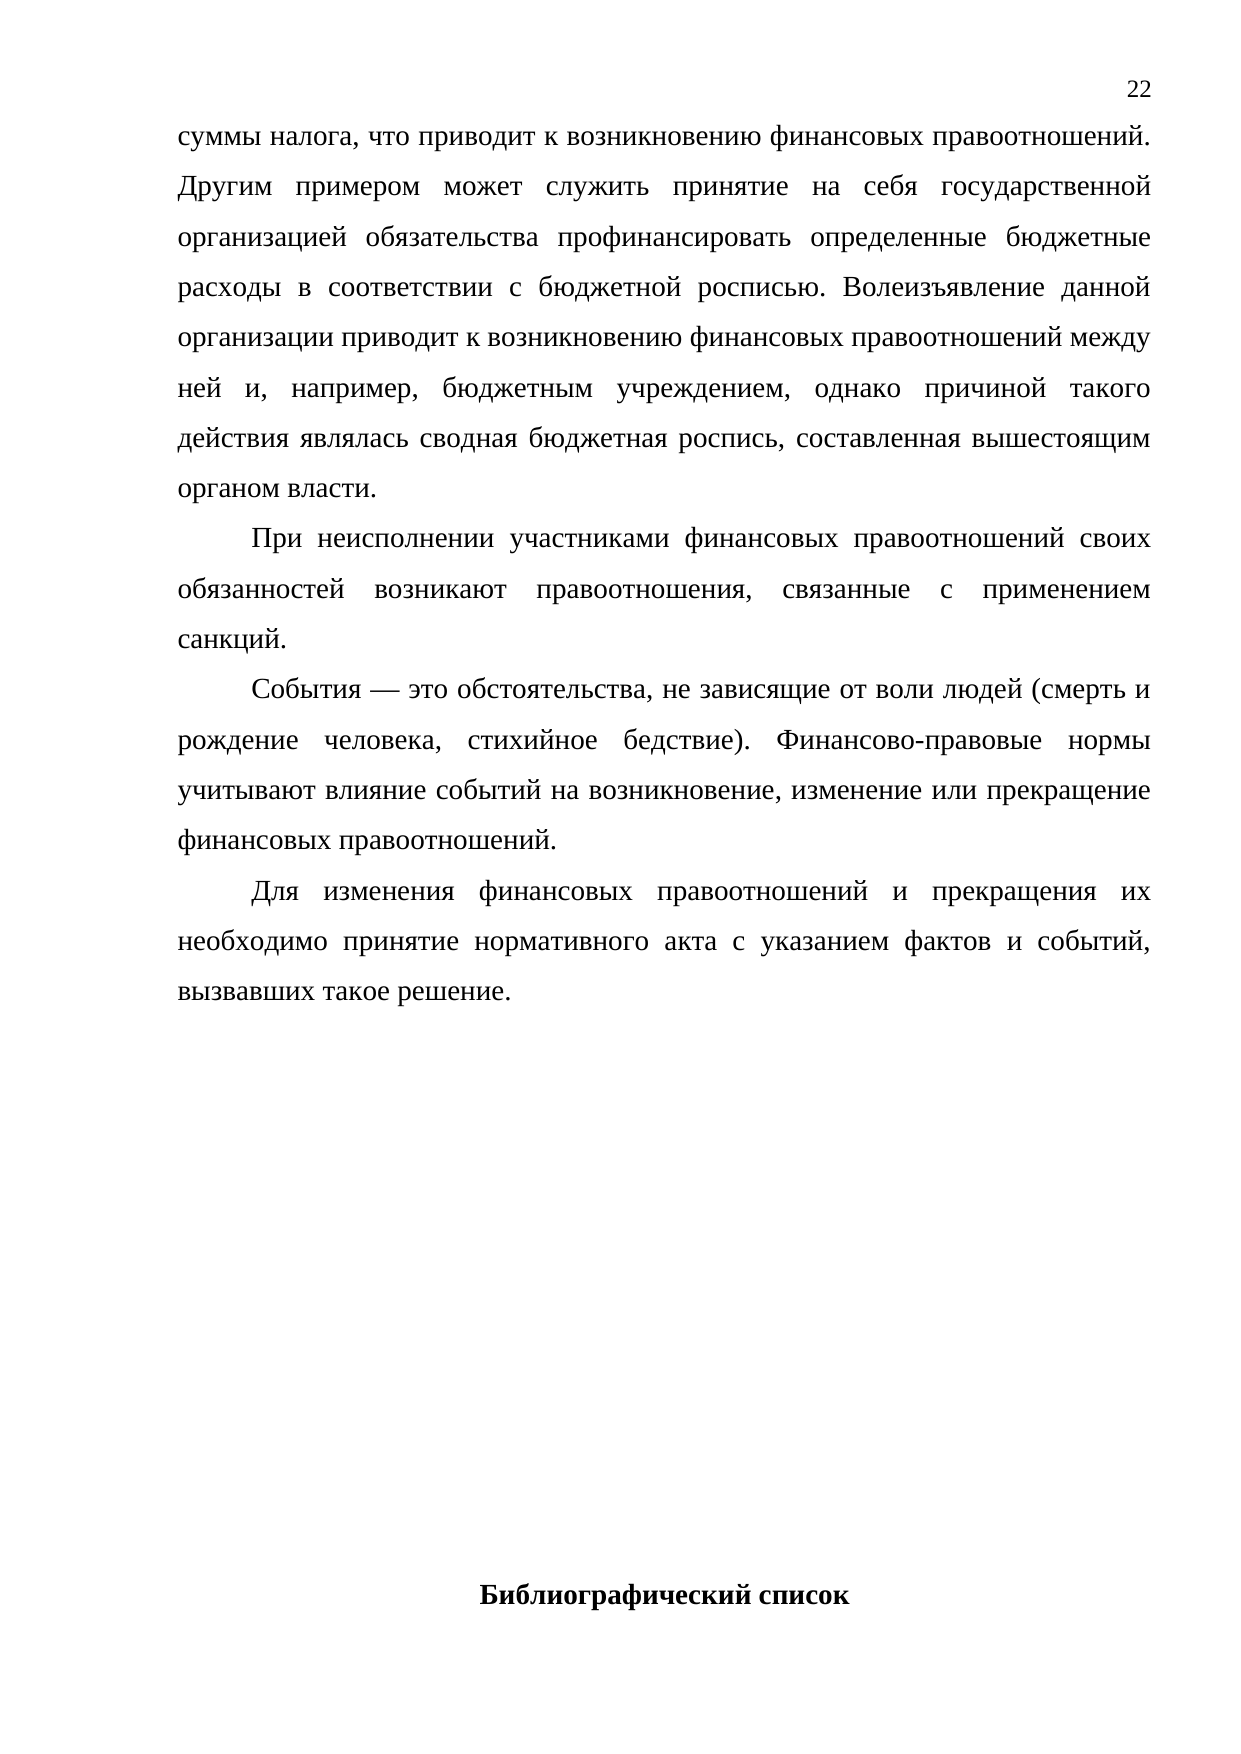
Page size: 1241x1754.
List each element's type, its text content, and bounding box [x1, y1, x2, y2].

text При неисполнении участниками финансовых правоотношений своих обязанностей возникают правоотношения, связанные с применением санкций. [177, 521, 1152, 655]
text События — это обстоятельства, не зависящие от воли людей (смерть и рождение человека, стихийное бедствие). Финансово-правовые нормы учитывают влияние событий на возникновение, изменение или прекращение финансовых правоотношений. [177, 672, 1152, 856]
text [177, 118, 1152, 504]
text Библиографический список [177, 1577, 1152, 1611]
text Для изменения финансовых правоотношений и прекращения их необходимо принятие нормативного акта с указанием фактов и событий, вызвавших такое решение. [177, 873, 1152, 1007]
